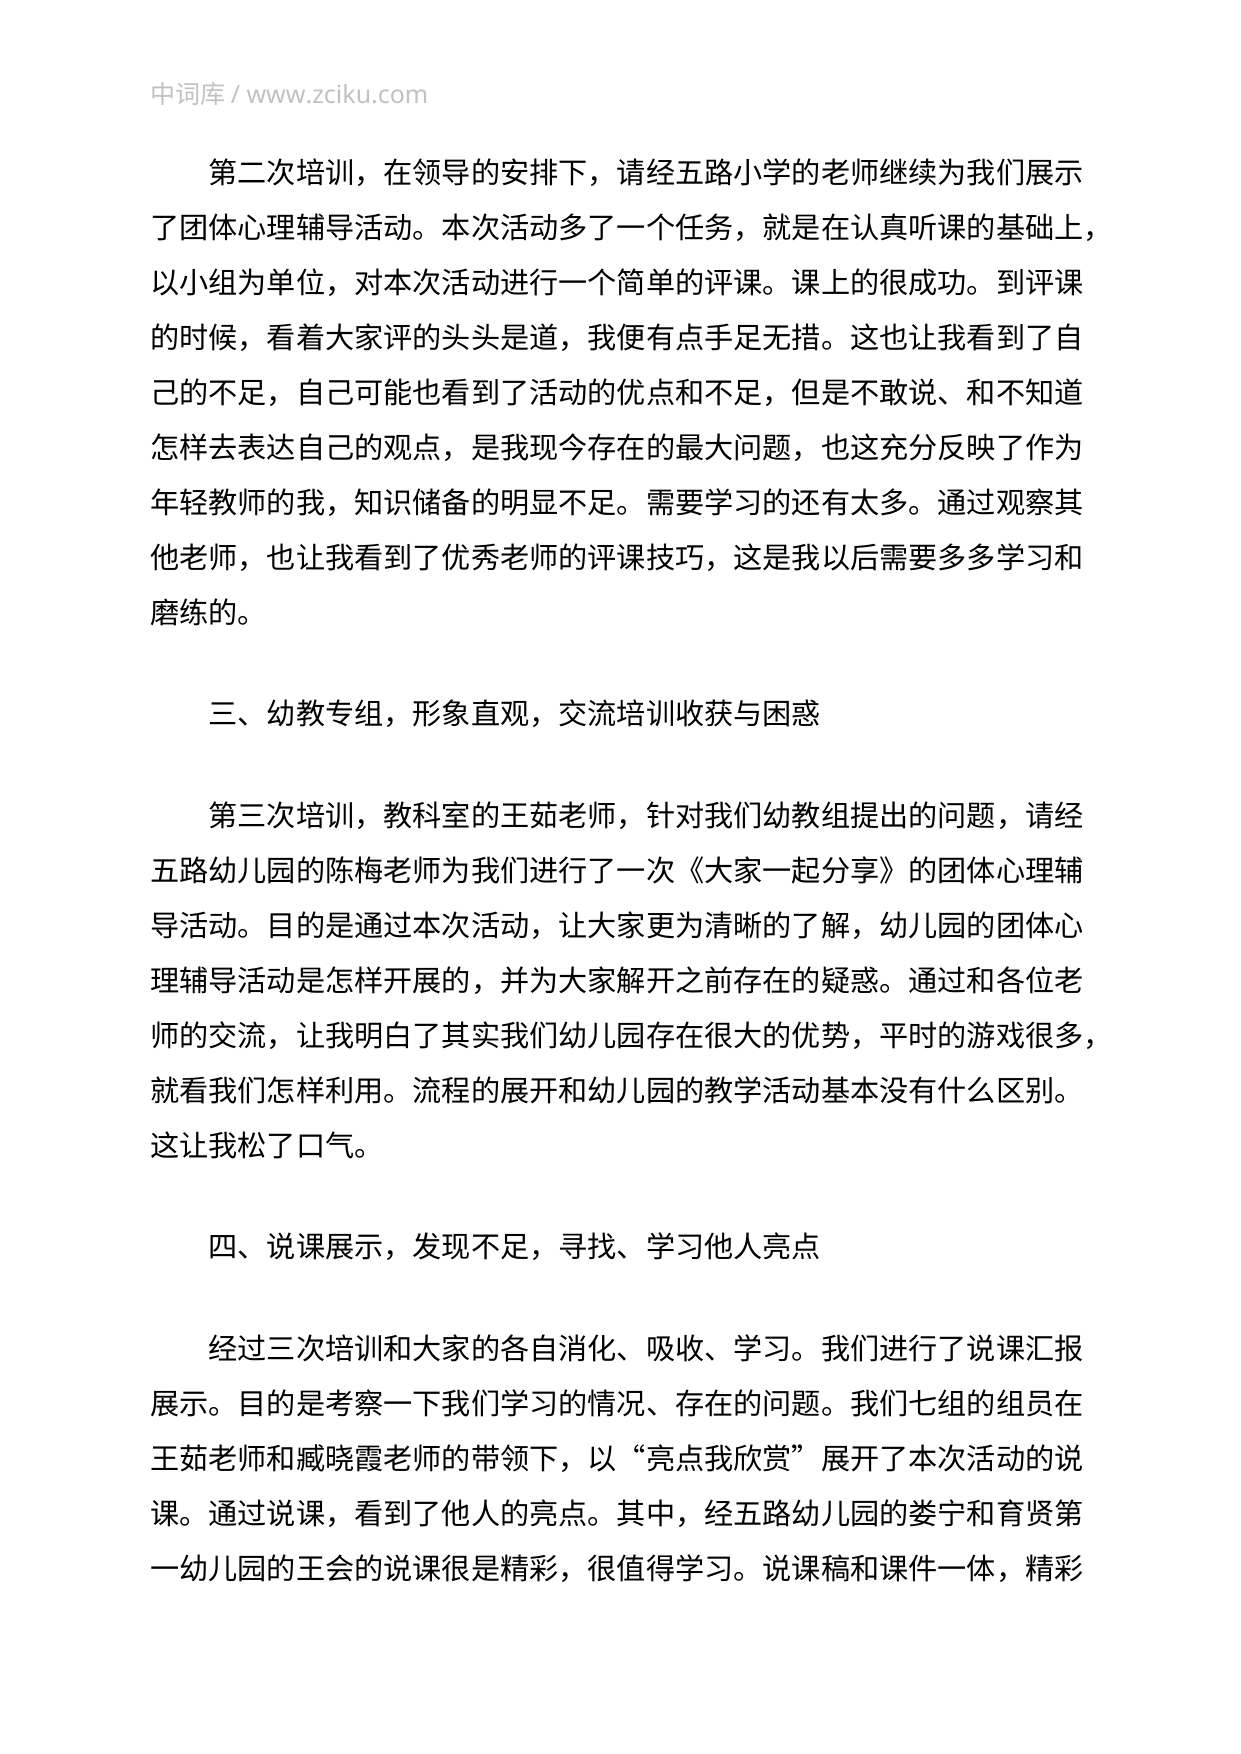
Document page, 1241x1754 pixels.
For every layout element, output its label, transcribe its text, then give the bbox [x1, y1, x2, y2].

text 三、幼教专组，形象直观，交流培训收获与困惑 [150, 691, 1090, 733]
text 第二次培训，在领导的安排下，请经五路小学的老师继续为我们展示了团体心理辅导活动。本次活动多了一个任务，就是在认真听课的基础上，以小组为单位，对本次活动进行一个简单的评课。课上的很成功。到评课的时候，看着大家评的头头是道，我便有点手足无措。这也让我看到了自己的不足，自己可能也看到了活动的优点和不足，但是不敢说、和不知道怎样去表达自己的观点，是我现今存在的最大问题，也这充分反映了作为年轻教师的我，知识储备的明显不足。需要学习的还有太多。通过观察其他老师，也让我看到了优秀老师的评课技巧，这是我以后需要多多学习和磨练的。 [150, 150, 1090, 631]
text 四、说课展示，发现不足，寻找、学习他人亮点 [150, 1224, 1090, 1266]
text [150, 1326, 1090, 1587]
text 第三次培训，教科室的王茹老师，针对我们幼教组提出的问题，请经五路幼儿园的陈梅老师为我们进行了一次《大家一起分享》的团体心理辅导活动。目的是通过本次活动，让大家更为清晰的了解，幼儿园的团体心理辅导活动是怎样开展的，并为大家解开之前存在的疑惑。通过和各位老师的交流，让我明白了其实我们幼儿园存在很大的优势，平时的游戏很多，就看我们怎样利用。流程的展开和幼儿园的教学活动基本没有什么区别。这让我松了口气。 [150, 793, 1090, 1164]
